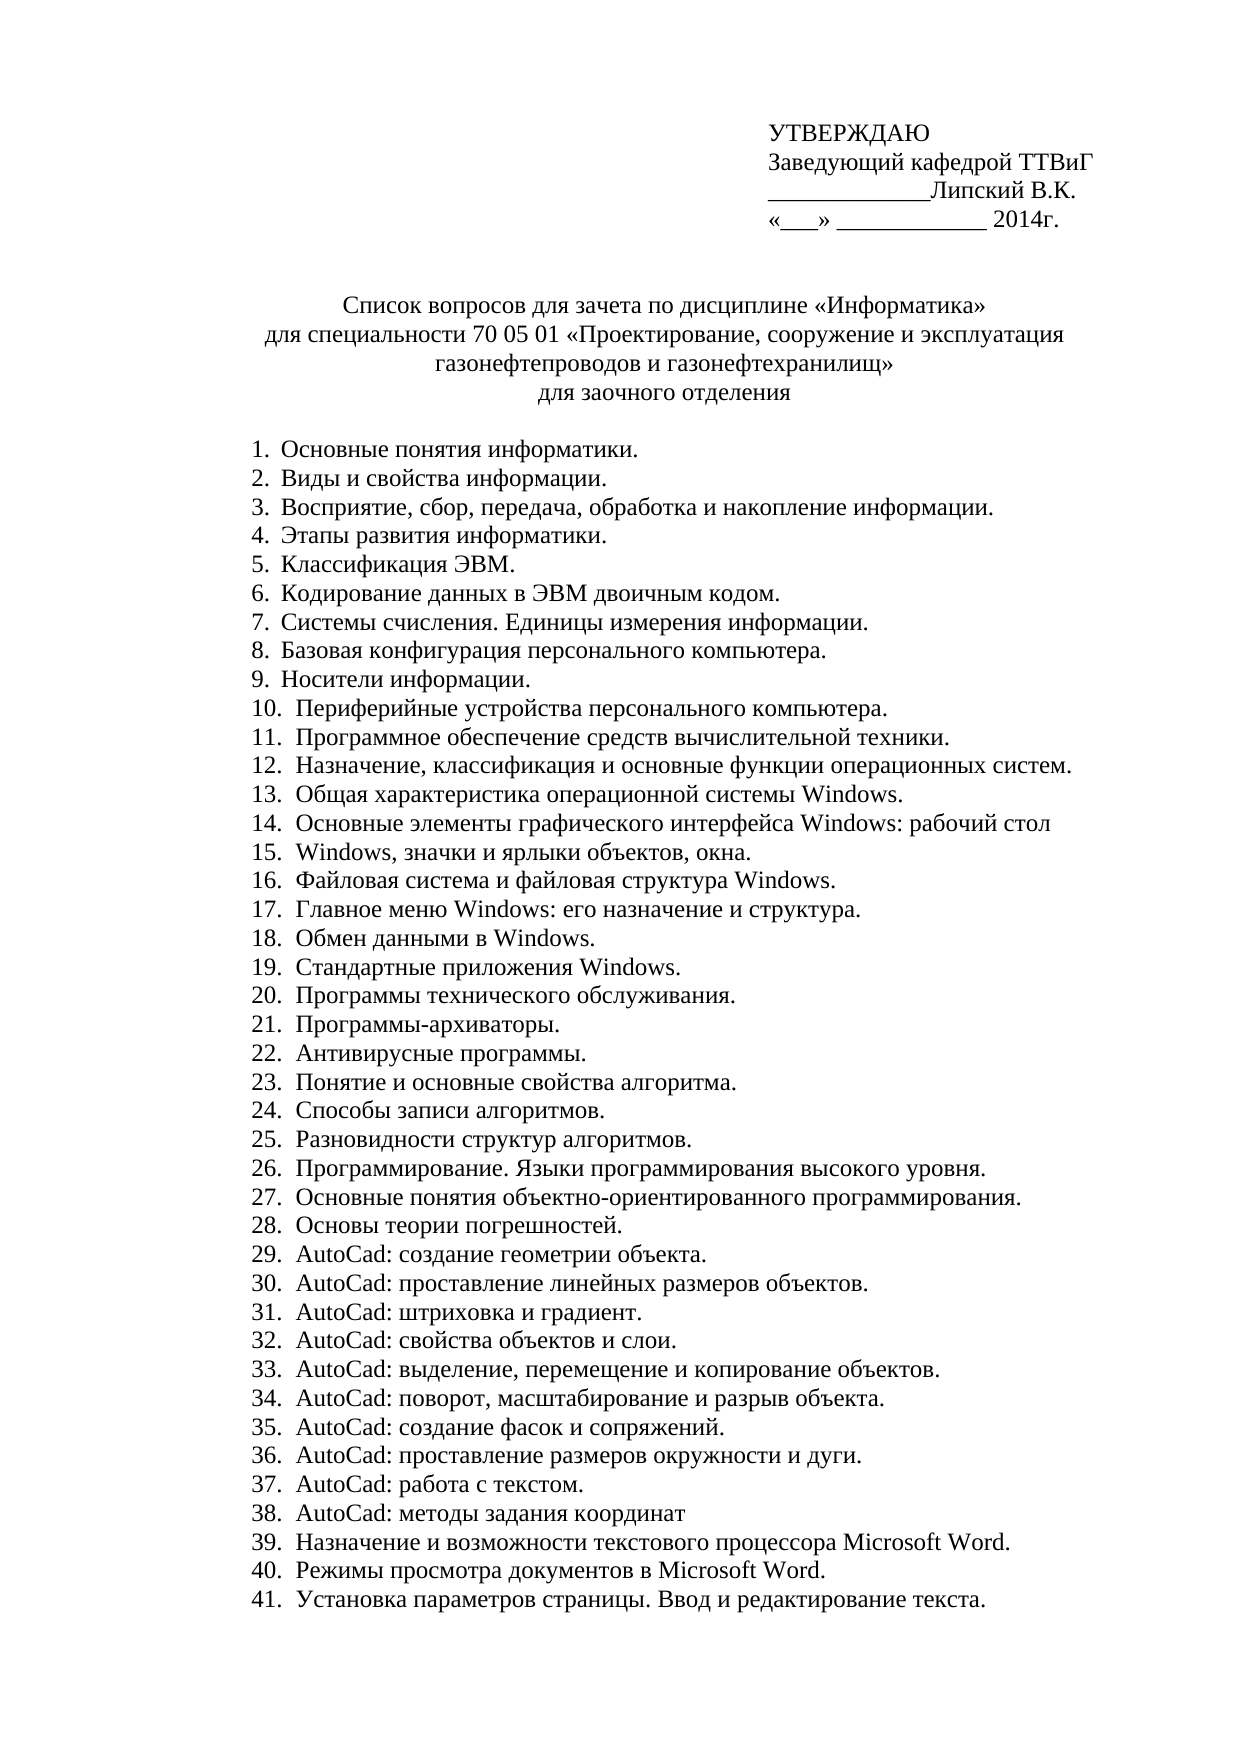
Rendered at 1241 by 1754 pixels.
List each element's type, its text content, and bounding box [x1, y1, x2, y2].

text Список вопросов для зачета по дисциплине «Информатика» [177, 291, 1152, 319]
text для специальности 70 05 01 «Проектирование, сооружение и эксплуатация газонефтепроводов и газонефтехранилищ» [177, 319, 1152, 377]
list Восприятие, сбор, передача, обработка и накопление информации. [177, 492, 1152, 521]
list Программы технического обслуживания. [177, 981, 1152, 1009]
list Назначение и возможности текстового процессора Microsoft Word. [177, 1527, 1152, 1556]
list Классификация ЭВМ. [177, 549, 1152, 578]
list AutoCad: свойства объектов и слои. [177, 1326, 1152, 1354]
list AutoCad: методы задания координат [177, 1498, 1152, 1527]
list AutoCad: проставление линейных размеров объектов. [177, 1268, 1152, 1297]
list Основные понятия объектно-ориентированного программирования. [177, 1182, 1152, 1211]
list Виды и свойства информации. [177, 463, 1152, 492]
list Обмен данными в Windows. [177, 923, 1152, 952]
list Разновидности структур алгоритмов. [177, 1124, 1152, 1153]
list Понятие и основные свойства алгоритма. [177, 1067, 1152, 1096]
list AutoCad: поворот, масштабирование и разрыв объекта. [177, 1383, 1152, 1412]
list Основные понятия информатики. [177, 434, 1152, 463]
list Программное обеспечение средств вычислительной техники. [177, 722, 1152, 751]
text УТВЕРЖДАЮ [768, 118, 1152, 147]
list Режимы просмотра документов в Microsoft Word. [177, 1556, 1152, 1584]
list Кодирование данных в ЭВМ двоичным кодом. [177, 578, 1152, 607]
list AutoCad: штриховка и градиент. [177, 1297, 1152, 1326]
list AutoCad: работа с текстом. [177, 1469, 1152, 1498]
list Носители информации. [177, 664, 1152, 693]
list Периферийные устройства персонального компьютера. [177, 693, 1152, 722]
list Назначение, классификация и основные функции операционных систем. [177, 751, 1152, 779]
list Программы-архиваторы. [177, 1009, 1152, 1038]
list AutoCad: создание геометрии объекта. [177, 1239, 1152, 1268]
list Стандартные приложения Windows. [177, 952, 1152, 981]
list Этапы развития информатики. [177, 521, 1152, 549]
text _____________Липский В.К. [768, 176, 1152, 204]
list AutoCad: проставление размеров окружности и дуги. [177, 1441, 1152, 1469]
list Системы счисления. Единицы измерения информации. [177, 607, 1152, 636]
list Файловая система и файловая структура Windows. [177, 866, 1152, 894]
text Заведующий кафедрой ТТВиГ [768, 147, 1152, 176]
list Способы записи алгоритмов. [177, 1096, 1152, 1124]
list Основные элементы графического интерфейса Windows: рабочий стол [177, 808, 1152, 837]
list Основы теории погрешностей. [177, 1211, 1152, 1239]
list Windows, значки и ярлыки объектов, окна. [177, 837, 1152, 866]
list Антивирусные программы. [177, 1038, 1152, 1067]
list Программирование. Языки программирования высокого уровня. [177, 1153, 1152, 1182]
list Установка параметров страницы. Ввод и редактирование текста. [177, 1584, 1152, 1613]
list Главное меню Windows: его назначение и структура. [177, 894, 1152, 923]
text для заочного отделения [177, 377, 1152, 406]
text «___» ____________ 2014г. [768, 204, 1152, 233]
list Базовая конфигурация персонального компьютера. [177, 636, 1152, 664]
list AutoCad: создание фасок и сопряжений. [177, 1412, 1152, 1441]
list Общая характеристика операционной системы Windows. [177, 779, 1152, 808]
list AutoCad: выделение, перемещение и копирование объектов. [177, 1354, 1152, 1383]
